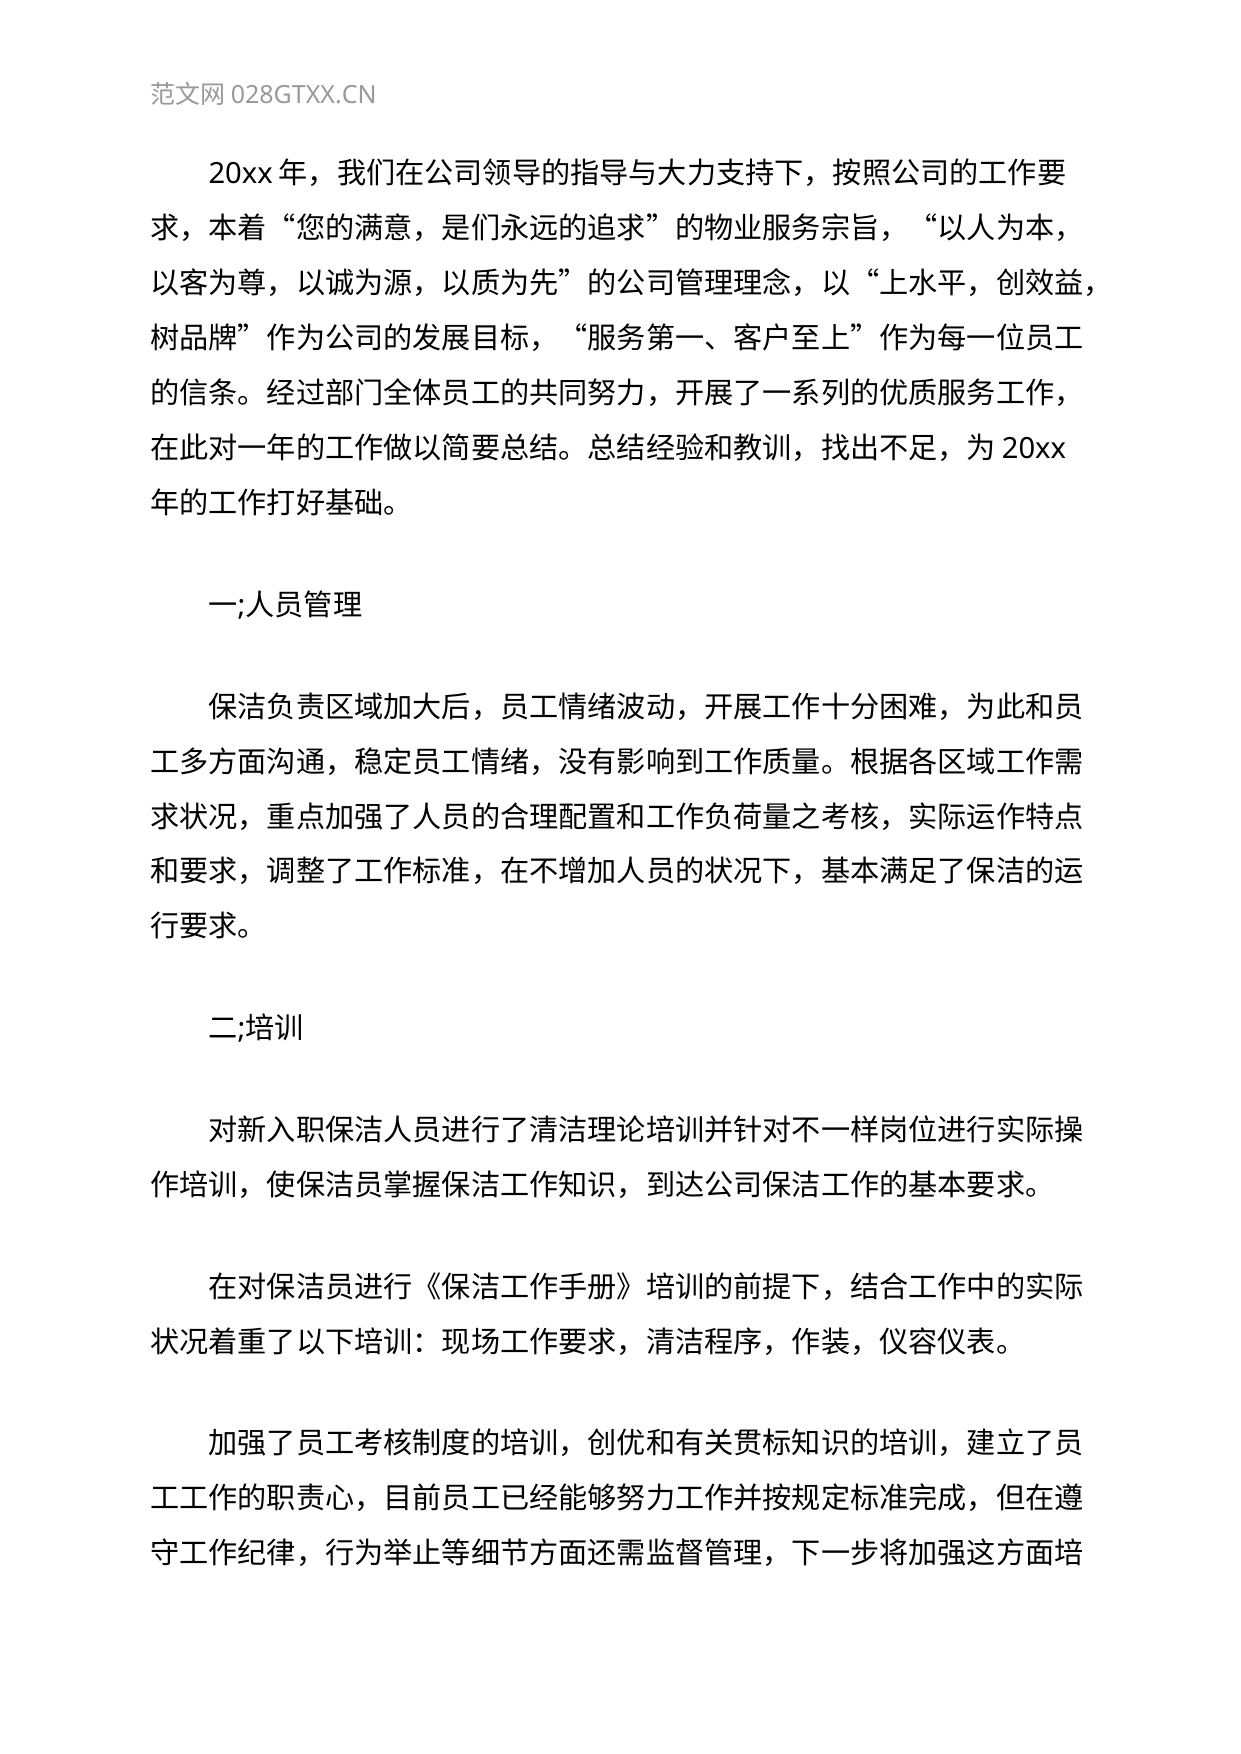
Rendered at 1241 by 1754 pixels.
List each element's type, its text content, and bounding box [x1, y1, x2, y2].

text 一;人员管理 [150, 581, 1090, 624]
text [150, 1420, 1090, 1572]
text 对新入职保洁人员进行了清洁理论培训并针对不一样岗位进行实际操作培训，使保洁员掌握保洁工作知识，到达公司保洁工作的基本要求。 [150, 1107, 1090, 1204]
text 二;培训 [150, 1005, 1090, 1047]
text 保洁负责区域加大后，员工情绪波动，开展工作十分困难，为此和员工多方面沟通，稳定员工情绪，没有影响到工作质量。根据各区域工作需求状况，重点加强了人员的合理配置和工作负荷量之考核，实际运作特点和要求，调整了工作标准，在不增加人员的状况下，基本满足了保洁的运行要求。 [150, 683, 1090, 945]
text 20xx年，我们在公司领导的指导与大力支持下，按照公司的工作要求，本着“您的满意，是们永远的追求”的物业服务宗旨，“以人为本，以客为尊，以诚为源，以质为先”的公司管理理念，以“上水平，创效益，树品牌”作为公司的发展目标，“服务第一、客户至上”作为每一位员工的信条。经过部门全体员工的共同努力，开展了一系列的优质服务工作，在此对一年的工作做以简要总结。总结经验和教训，找出不足，为20xx年的工作打好基础。 [150, 150, 1090, 522]
text 在对保洁员进行《保洁工作手册》培训的前提下，结合工作中的实际状况着重了以下培训：现场工作要求，清洁程序，作装，仪容仪表。 [150, 1263, 1090, 1361]
